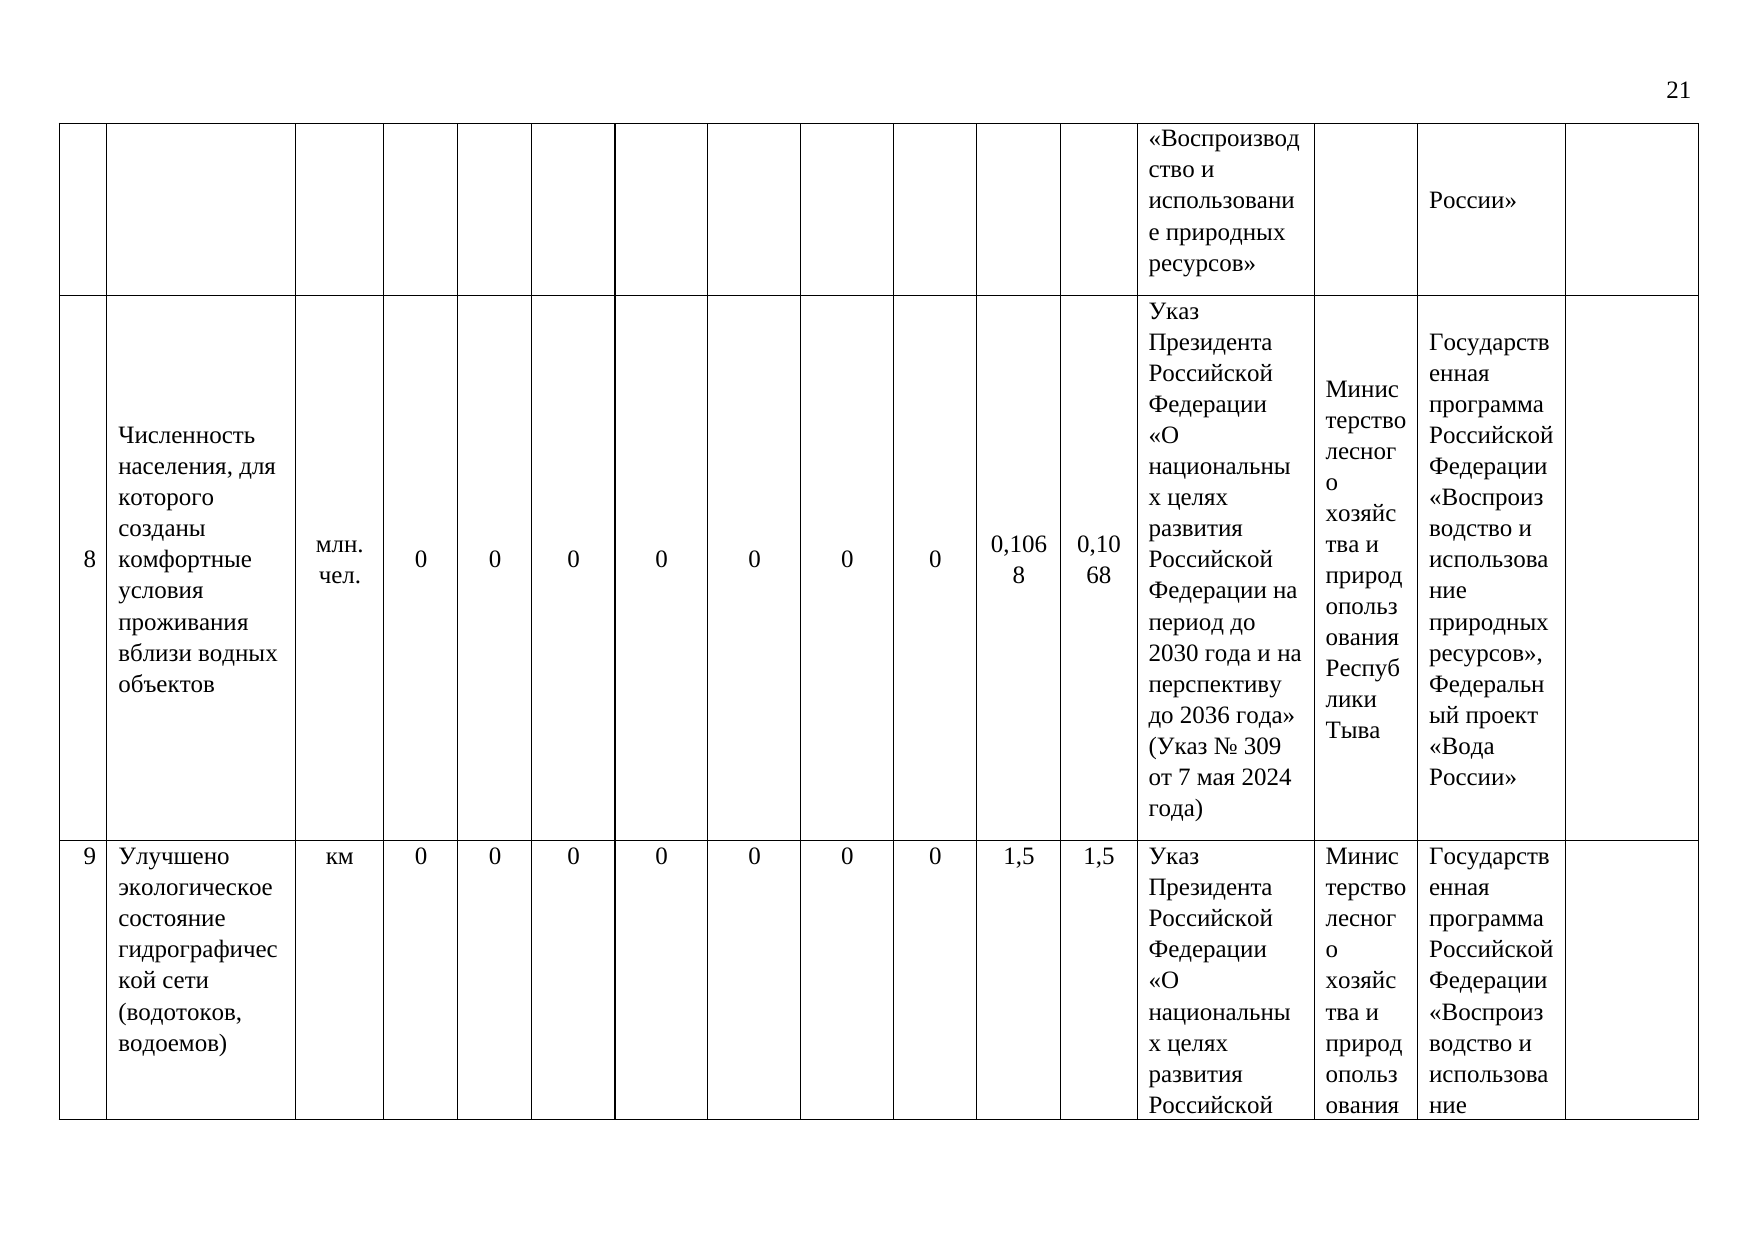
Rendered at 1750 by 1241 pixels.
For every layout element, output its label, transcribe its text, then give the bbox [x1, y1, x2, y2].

table_cell 1 [532, 124, 614, 295]
table_cell 0 [801, 296, 893, 840]
table_cell 0 [894, 296, 976, 840]
table_cell [1566, 296, 1698, 840]
table_cell 0 [532, 296, 614, 840]
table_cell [1315, 124, 1417, 295]
table_cell 0 [616, 296, 707, 840]
table_cell 9 [60, 841, 106, 1118]
table_cell 1,5 [977, 841, 1060, 1118]
table_cell 0 [458, 841, 531, 1118]
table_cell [1418, 124, 1565, 295]
table_cell 0 [458, 296, 531, 840]
table_cell 0 [801, 841, 893, 1118]
table_cell Численность населения, для которого созданы комфортные условия проживания вблизи водных объектов [107, 296, 295, 840]
table_cell 1 [458, 124, 531, 295]
table_cell 0,1068 [1061, 296, 1137, 840]
table_cell 0,1068 [977, 296, 1060, 840]
table_cell 0 [616, 124, 707, 295]
table_cell 0 [894, 124, 976, 295]
table_cell 0 [384, 296, 457, 840]
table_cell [1138, 841, 1314, 1118]
table_cell км [296, 841, 383, 1118]
table_cell млн. чел. [296, 296, 383, 840]
table_cell 0 [894, 841, 976, 1118]
table_cell Государственная программа Российской Федерации «Воспроизводство и использование природных ресурсов», Федеральный проект «Вода России» [1418, 296, 1565, 840]
table_cell 0 [708, 124, 800, 295]
table_cell 0 [616, 841, 707, 1118]
table_cell 7. [60, 124, 106, 295]
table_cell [1315, 841, 1417, 1118]
table_cell Министерство лесного хозяйства и природопользования Республики Тыва [1315, 296, 1417, 840]
table_cell 1,5 [1061, 841, 1137, 1118]
table_cell 0 [801, 124, 893, 295]
table_cell 0 [384, 841, 457, 1118]
table_cell [1566, 841, 1698, 1118]
table_cell 0 [977, 124, 1060, 295]
table_cell 0 [384, 124, 457, 295]
table_cell 2 [1061, 124, 1137, 295]
table_cell 0 [708, 296, 800, 840]
table_cell 0 [532, 841, 614, 1118]
table_cell ед [296, 124, 383, 295]
table_cell [1566, 124, 1698, 295]
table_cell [107, 124, 295, 295]
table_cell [107, 841, 295, 1118]
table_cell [1418, 841, 1565, 1118]
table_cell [1138, 124, 1314, 295]
table_cell 8 [60, 296, 106, 840]
table_cell 0 [708, 841, 800, 1118]
